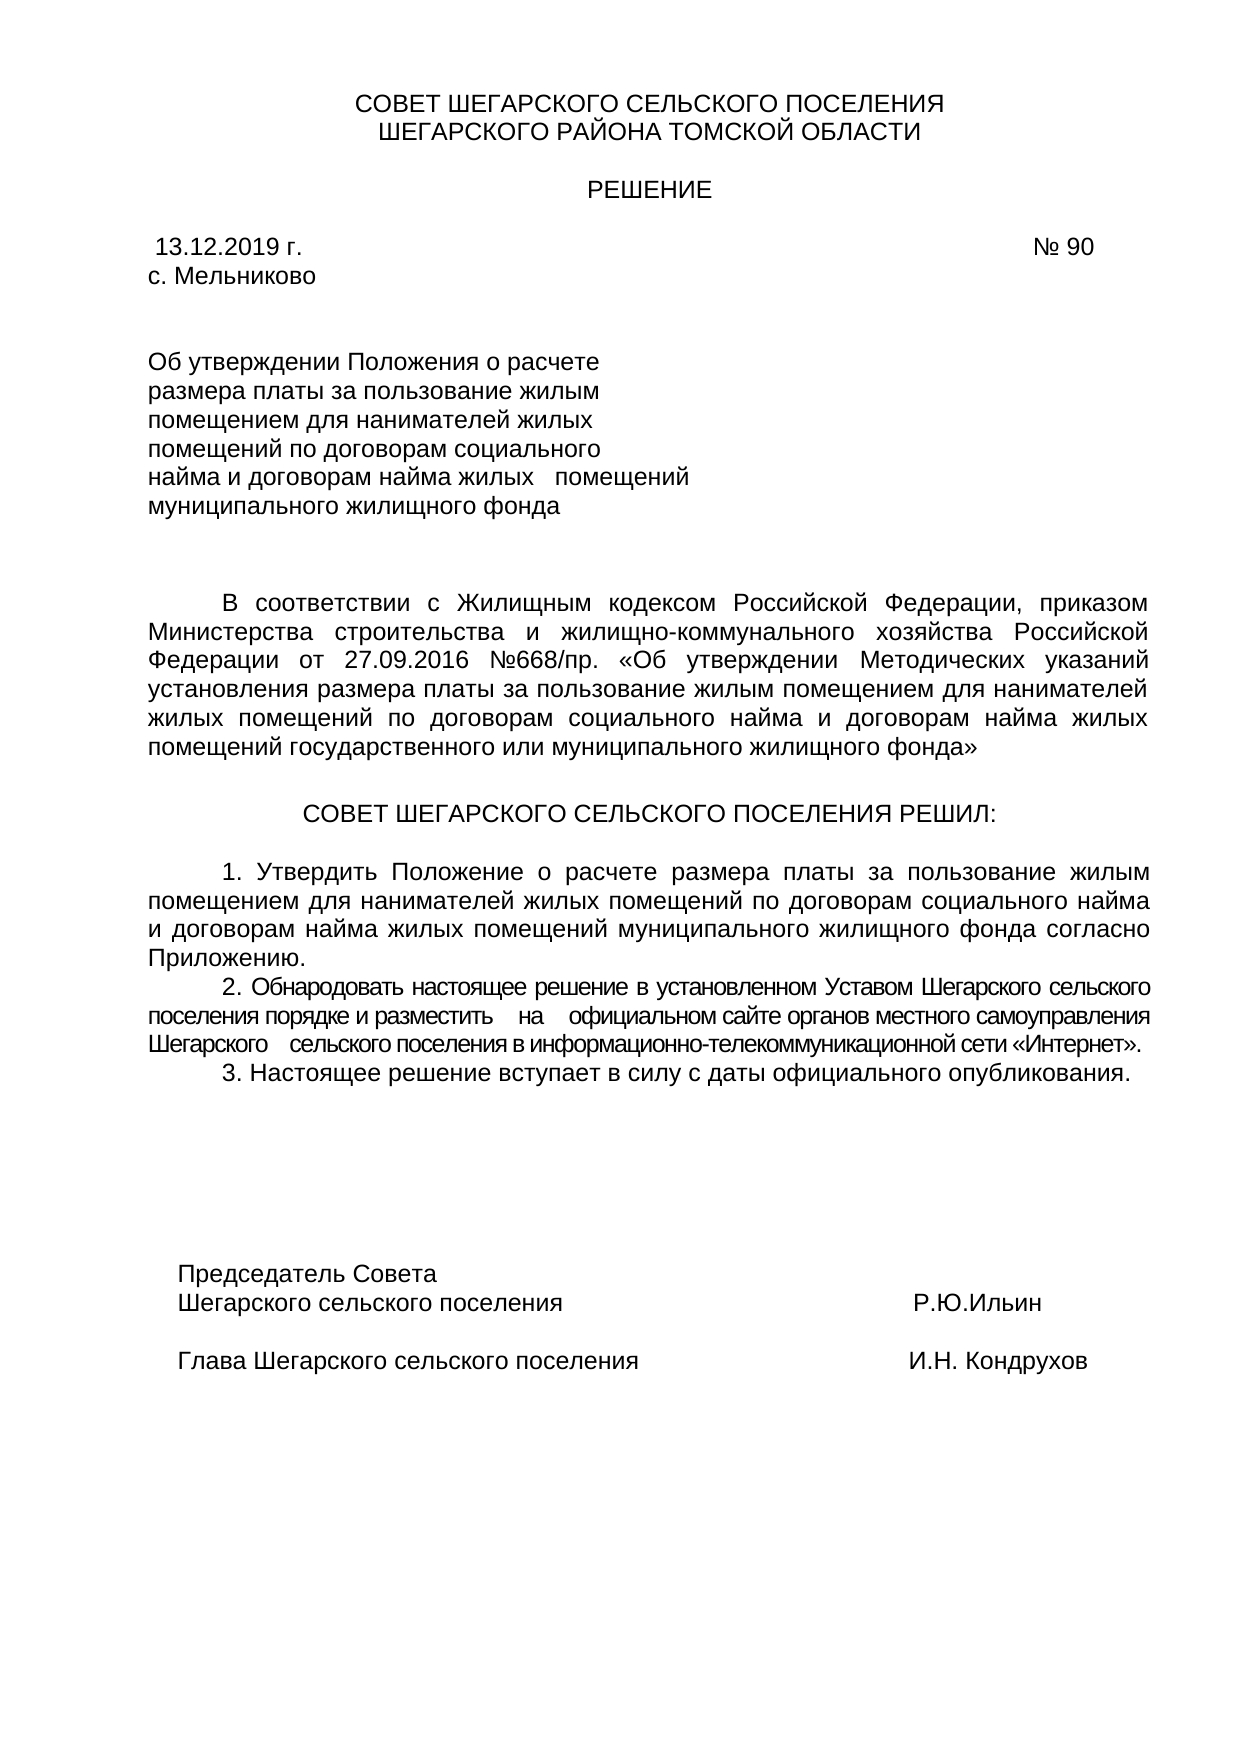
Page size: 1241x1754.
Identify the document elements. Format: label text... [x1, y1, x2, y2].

text помещений по договорам социального [148, 434, 1152, 462]
text Об утверждении Положения о расчете [148, 347, 1152, 376]
text Председатель Совета [177, 1259, 1152, 1288]
subtitle СОВЕТ ШЕГАРСКОГО СЕЛЬСКОГО ПОСЕЛЕНИЯ [148, 89, 1152, 117]
text муниципального жилищного фонда [148, 491, 1152, 520]
text Глава Шегарского сельского поселения И.Н. Кондрухов [177, 1346, 1152, 1374]
text 3. Настоящее решение вступает в силу с даты официального опубликования. [148, 1058, 1149, 1087]
text В соответствии с Жилищным кодексом Российской Федерации, приказом Министерства строительства и жилищно-коммунального хозяйства Российской Федерации от 27.09.2016 №668/пр. «Об утверждении Методических указаний установления размера платы за пользование жилым помещением для нанимателей жилых помещений по договорам социального найма и договорам найма жилых помещений государственного или муниципального жилищного фонда» [148, 588, 1149, 760]
text Шегарского сельского поселения Р.Ю.Ильин [177, 1288, 1152, 1317]
text 13.12.2019 г. № 90 [148, 232, 1152, 261]
subtitle РЕШЕНИЕ [148, 175, 1152, 204]
text ШЕГАРСКОГО РАЙОНА ТОМСКОЙ ОБЛАСТИ [148, 117, 1152, 146]
text 2. Обнародовать настоящее решение в установленном Уставом Шегарского сельского поселения порядке и разместить на официальном сайте органов местного самоуправления Шегарского сельского поселения в информационно-телекоммуникационной сети «Интернет». [148, 972, 1152, 1058]
text размера платы за пользование жилым [148, 376, 1152, 405]
text СОВЕТ ШЕГАРСКОГО СЕЛЬСКОГО ПОСЕЛЕНИЯ РЕШИЛ: [148, 799, 1152, 828]
text 1. Утвердить Положение о расчете размера платы за пользование жилым помещением для нанимателей жилых помещений по договорам социального найма и договорам найма жилых помещений муниципального жилищного фонда согласно Приложению. [148, 857, 1152, 972]
text помещением для нанимателей жилых [148, 405, 1152, 434]
text найма и договорам найма жилых помещений [148, 462, 1152, 491]
text с. Мельниково [148, 261, 1152, 290]
